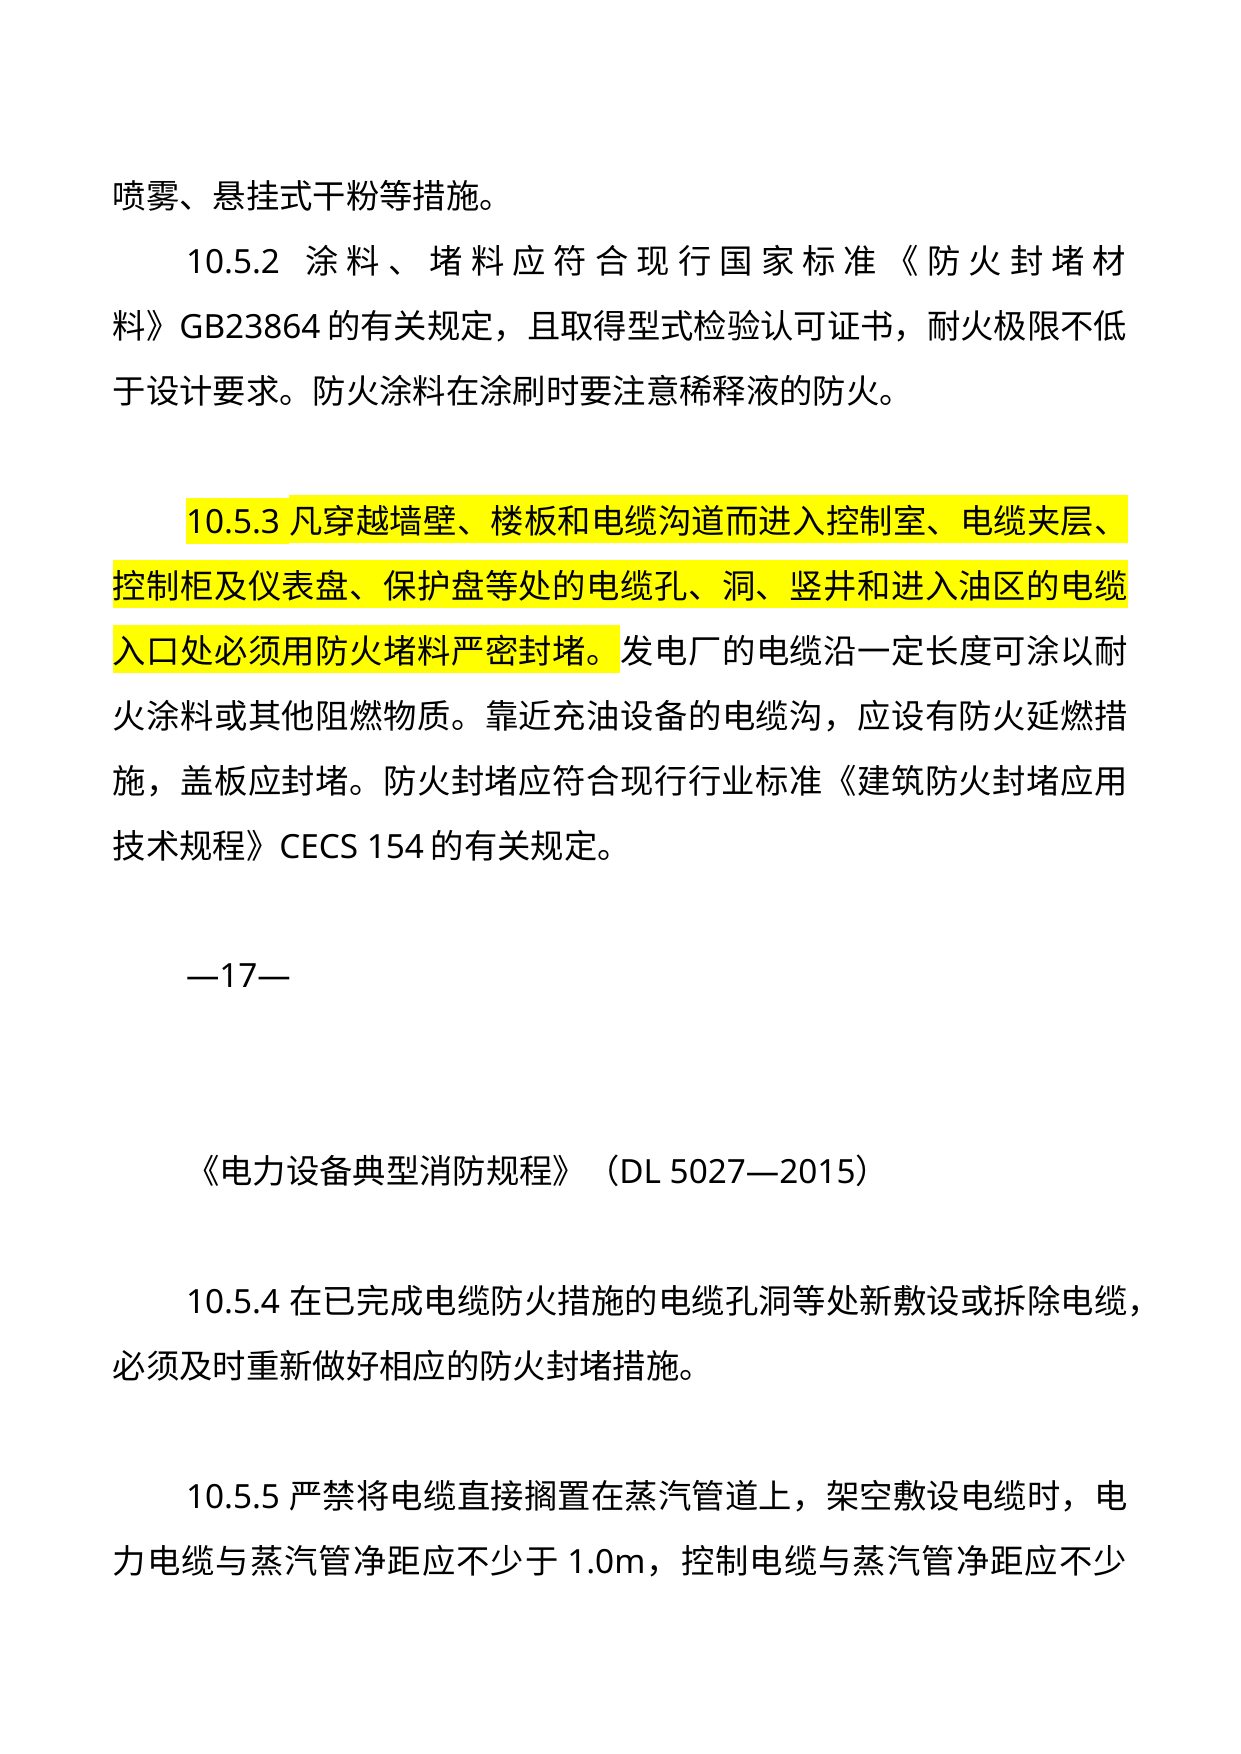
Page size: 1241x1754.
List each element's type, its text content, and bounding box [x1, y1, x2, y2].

text 《电力设备典型消防规程》（DL 5027—2015） [112, 1137, 1128, 1202]
text 10.5.4 在已完成电缆防火措施的电缆孔洞等处新敷设或拆除电缆，必须及时重新做好相应的防火封堵措施。 [112, 1267, 1128, 1397]
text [112, 162, 1128, 227]
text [112, 1462, 1128, 1592]
text 10.5.2 涂料、堵料应符合现行国家标准《防火封堵材料》GB23864的有关规定，且取得型式检验认可证书，耐火极限不低于设计要求。防火涂料在涂刷时要注意稀释液的防火。 [112, 227, 1128, 422]
text 10.5.3 凡穿越墙壁、楼板和电缆沟道而进入控制室、电缆夹层、控制柜及仪表盘、保护盘等处的电缆孔、洞、竖井和进入油区的电缆入口处必须用防火堵料严密封堵。发电厂的电缆沿一定长度可涂以耐火涂料或其他阻燃物质。靠近充油设备的电缆沟，应设有防火延燃措施，盖板应封堵。防火封堵应符合现行行业标准《建筑防火封堵应用技术规程》CECS 154的有关规定。 [112, 487, 1128, 877]
text —17— [112, 942, 1128, 1007]
